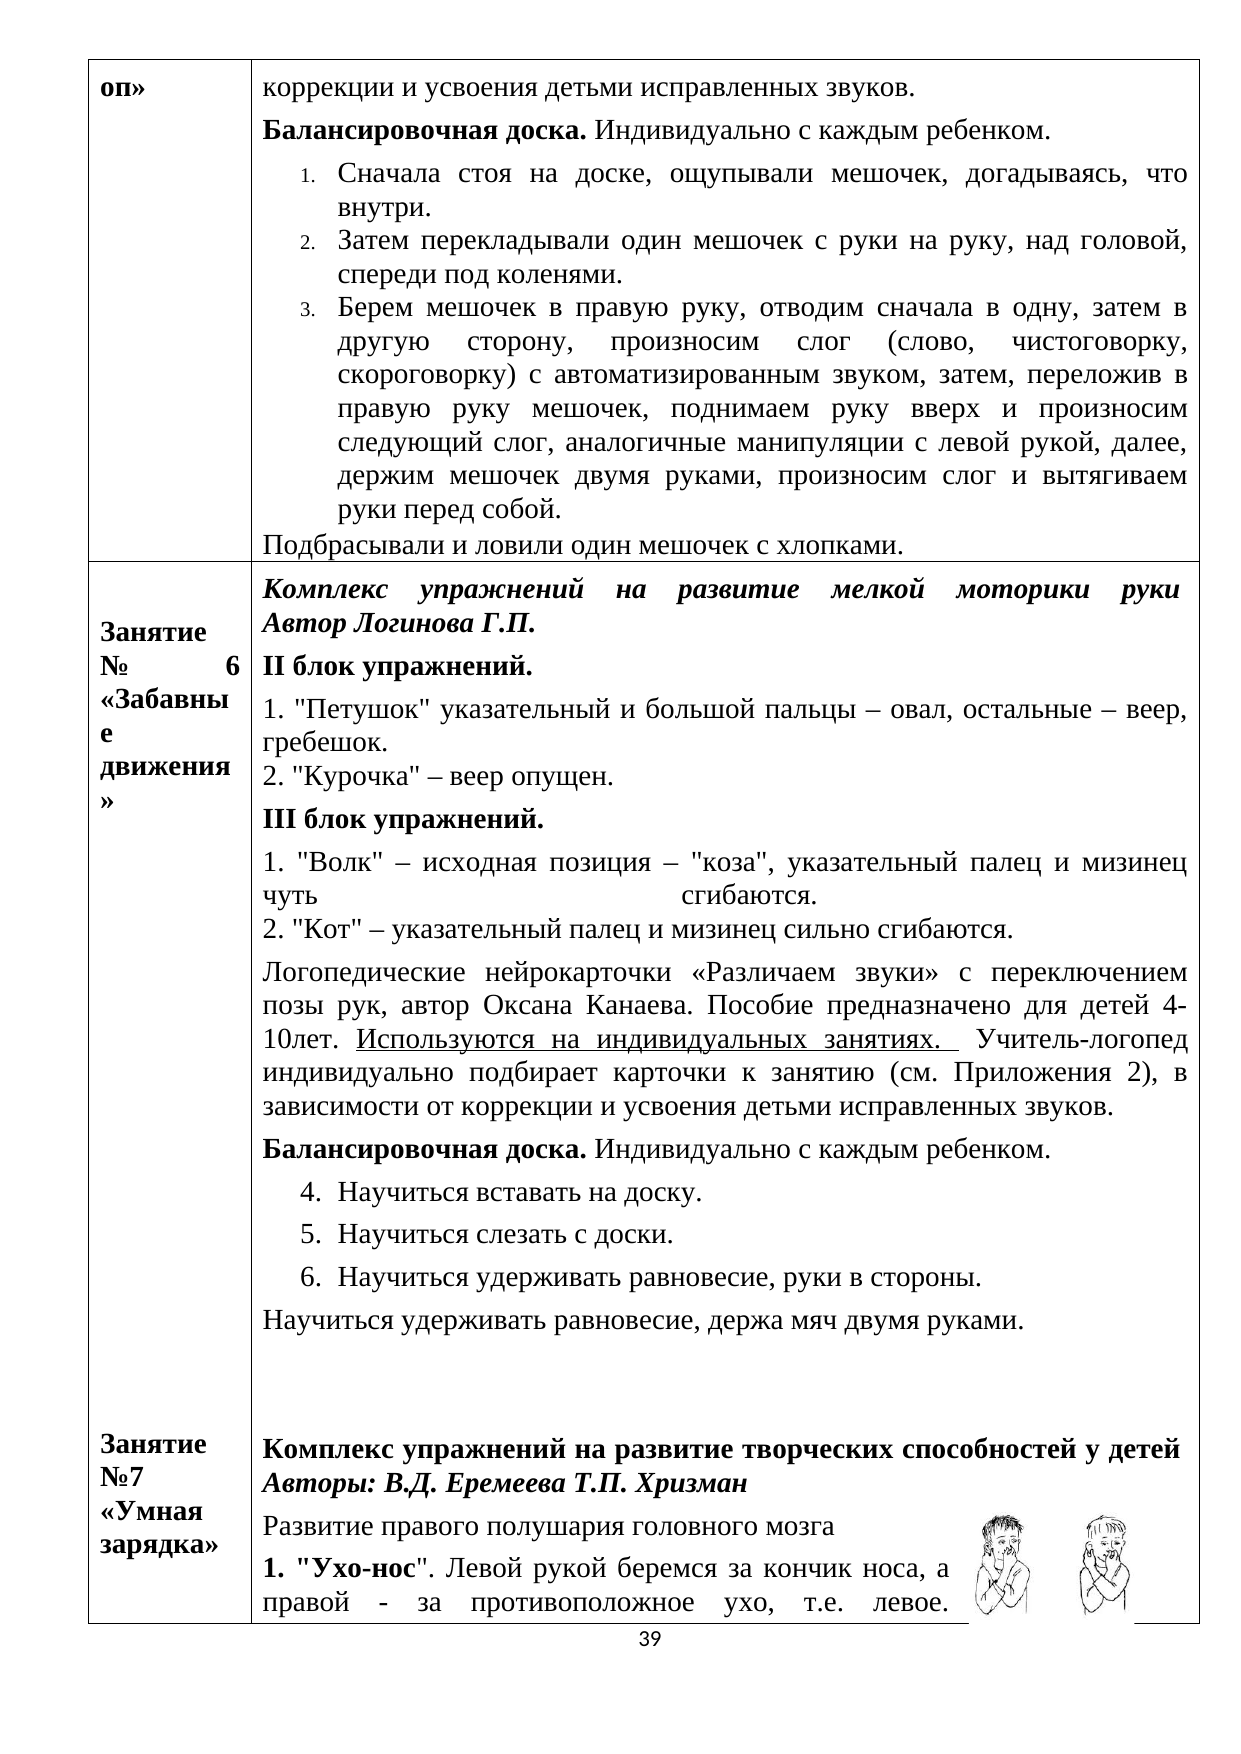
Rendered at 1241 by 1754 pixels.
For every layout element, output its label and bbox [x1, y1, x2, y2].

picture [968, 1512, 1135, 1624]
table_cell [252, 60, 1199, 561]
table_cell [89, 562, 251, 1623]
table_cell [252, 562, 1199, 1623]
table_cell [89, 60, 251, 561]
